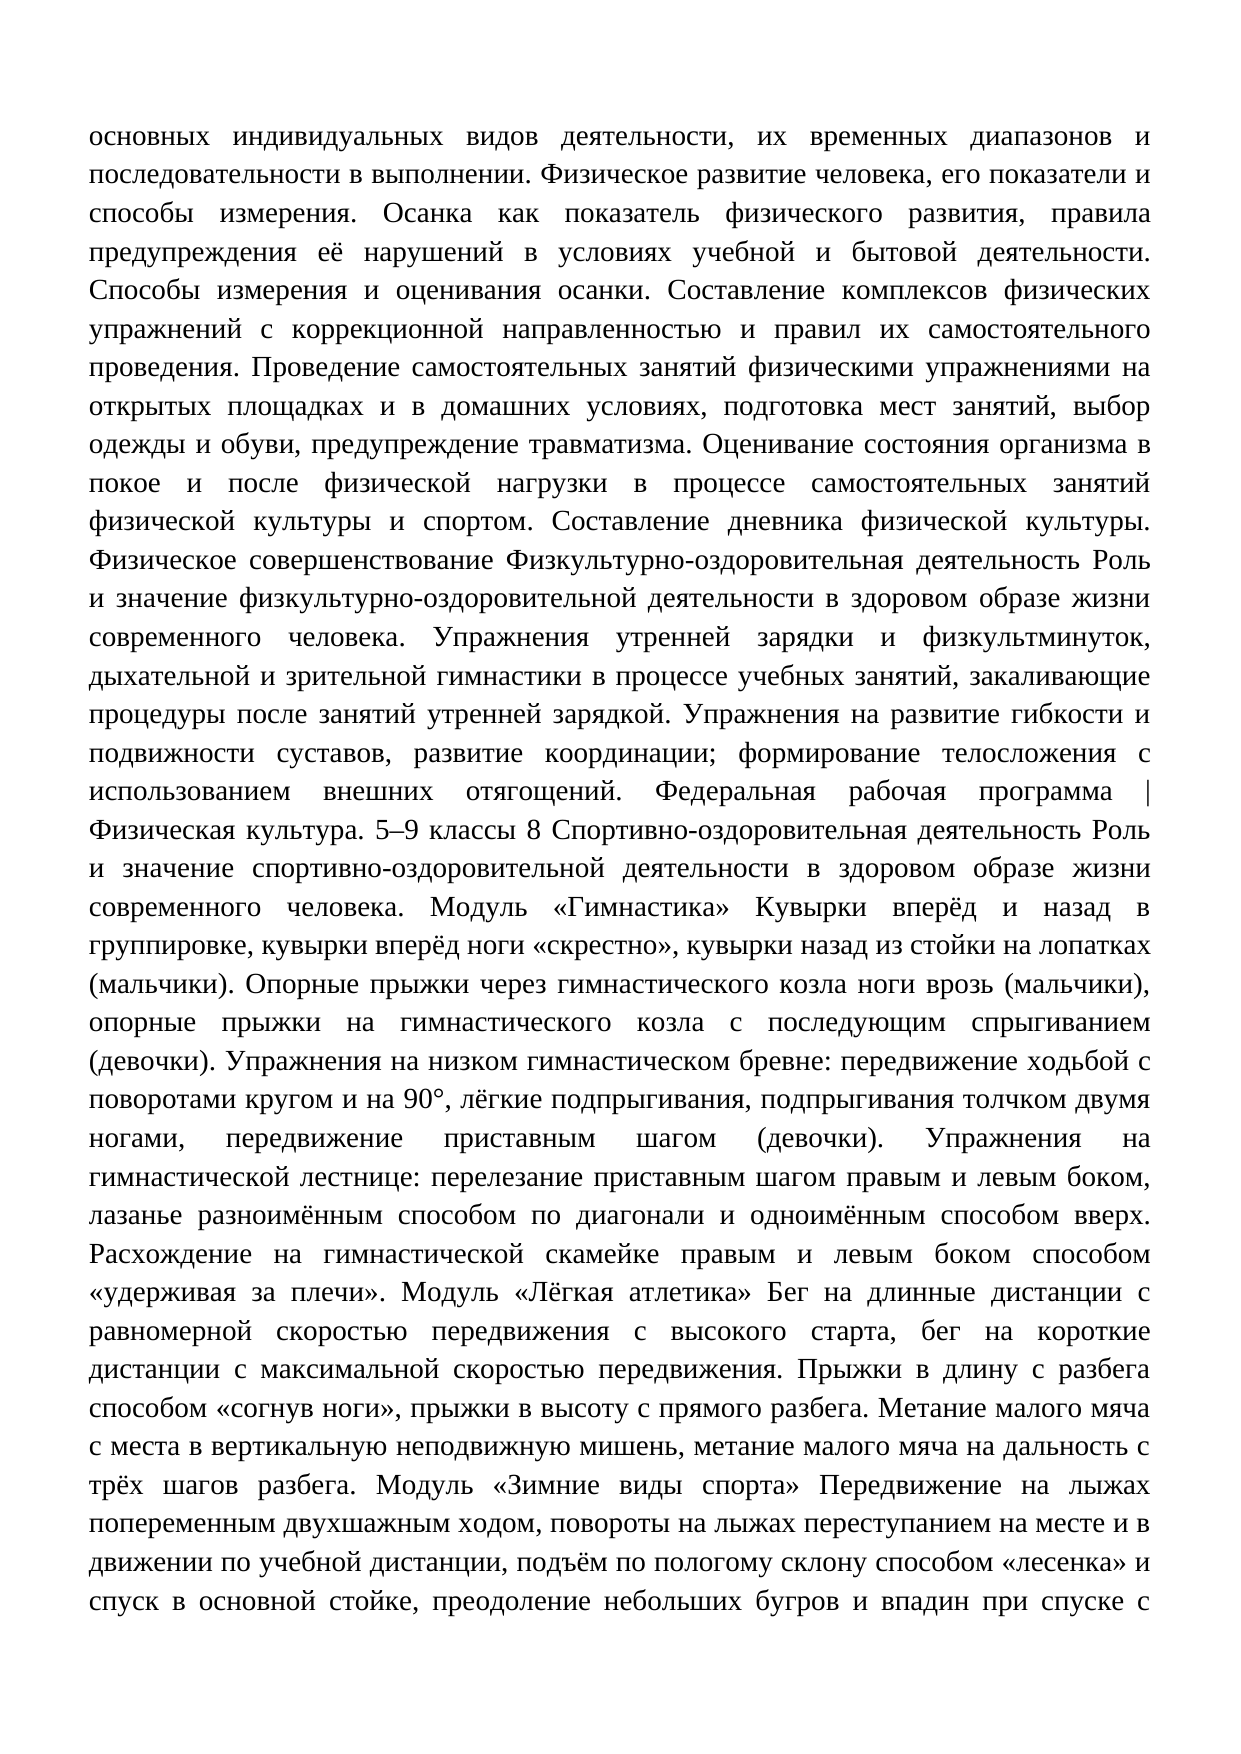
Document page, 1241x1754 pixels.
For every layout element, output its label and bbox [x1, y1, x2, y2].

text [89, 118, 1152, 1616]
